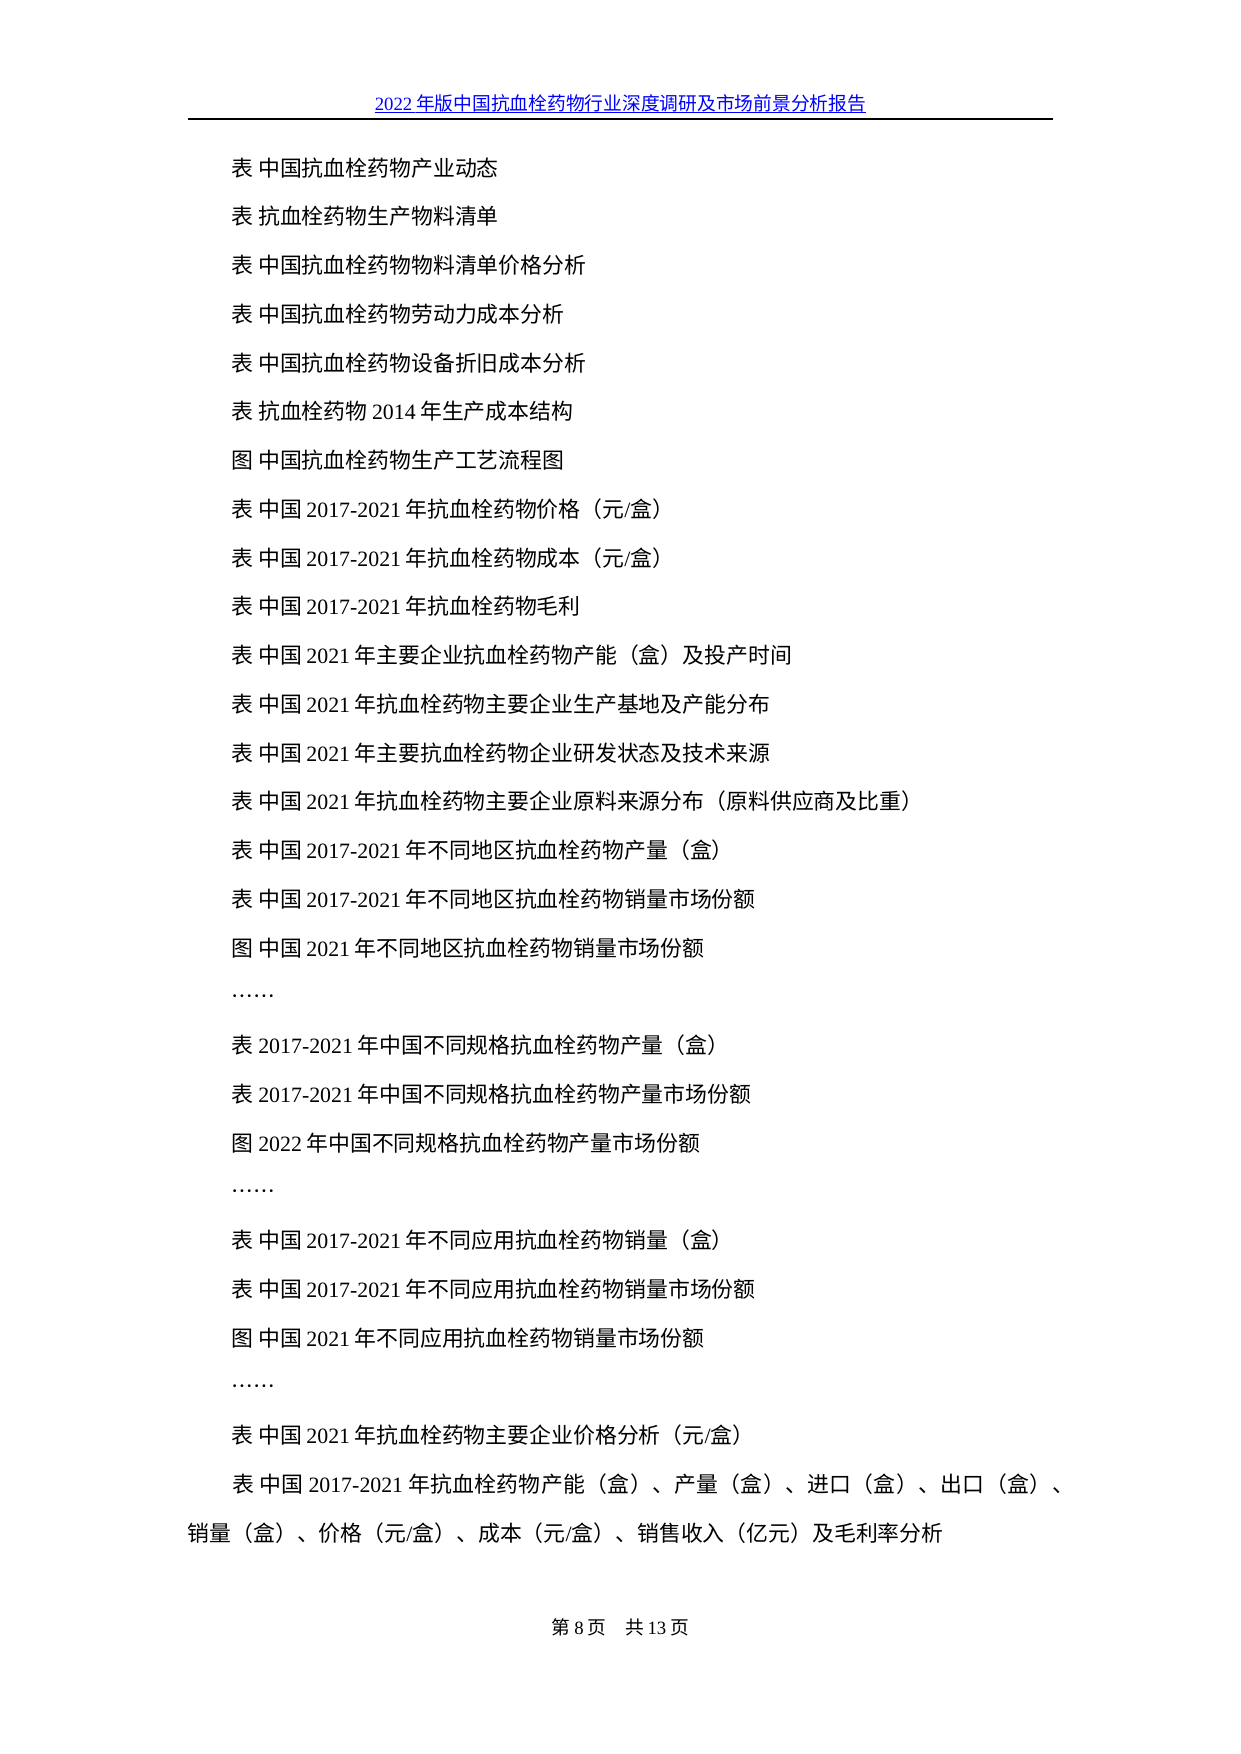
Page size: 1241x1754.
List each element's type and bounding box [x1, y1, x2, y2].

text [187, 150, 1053, 1548]
